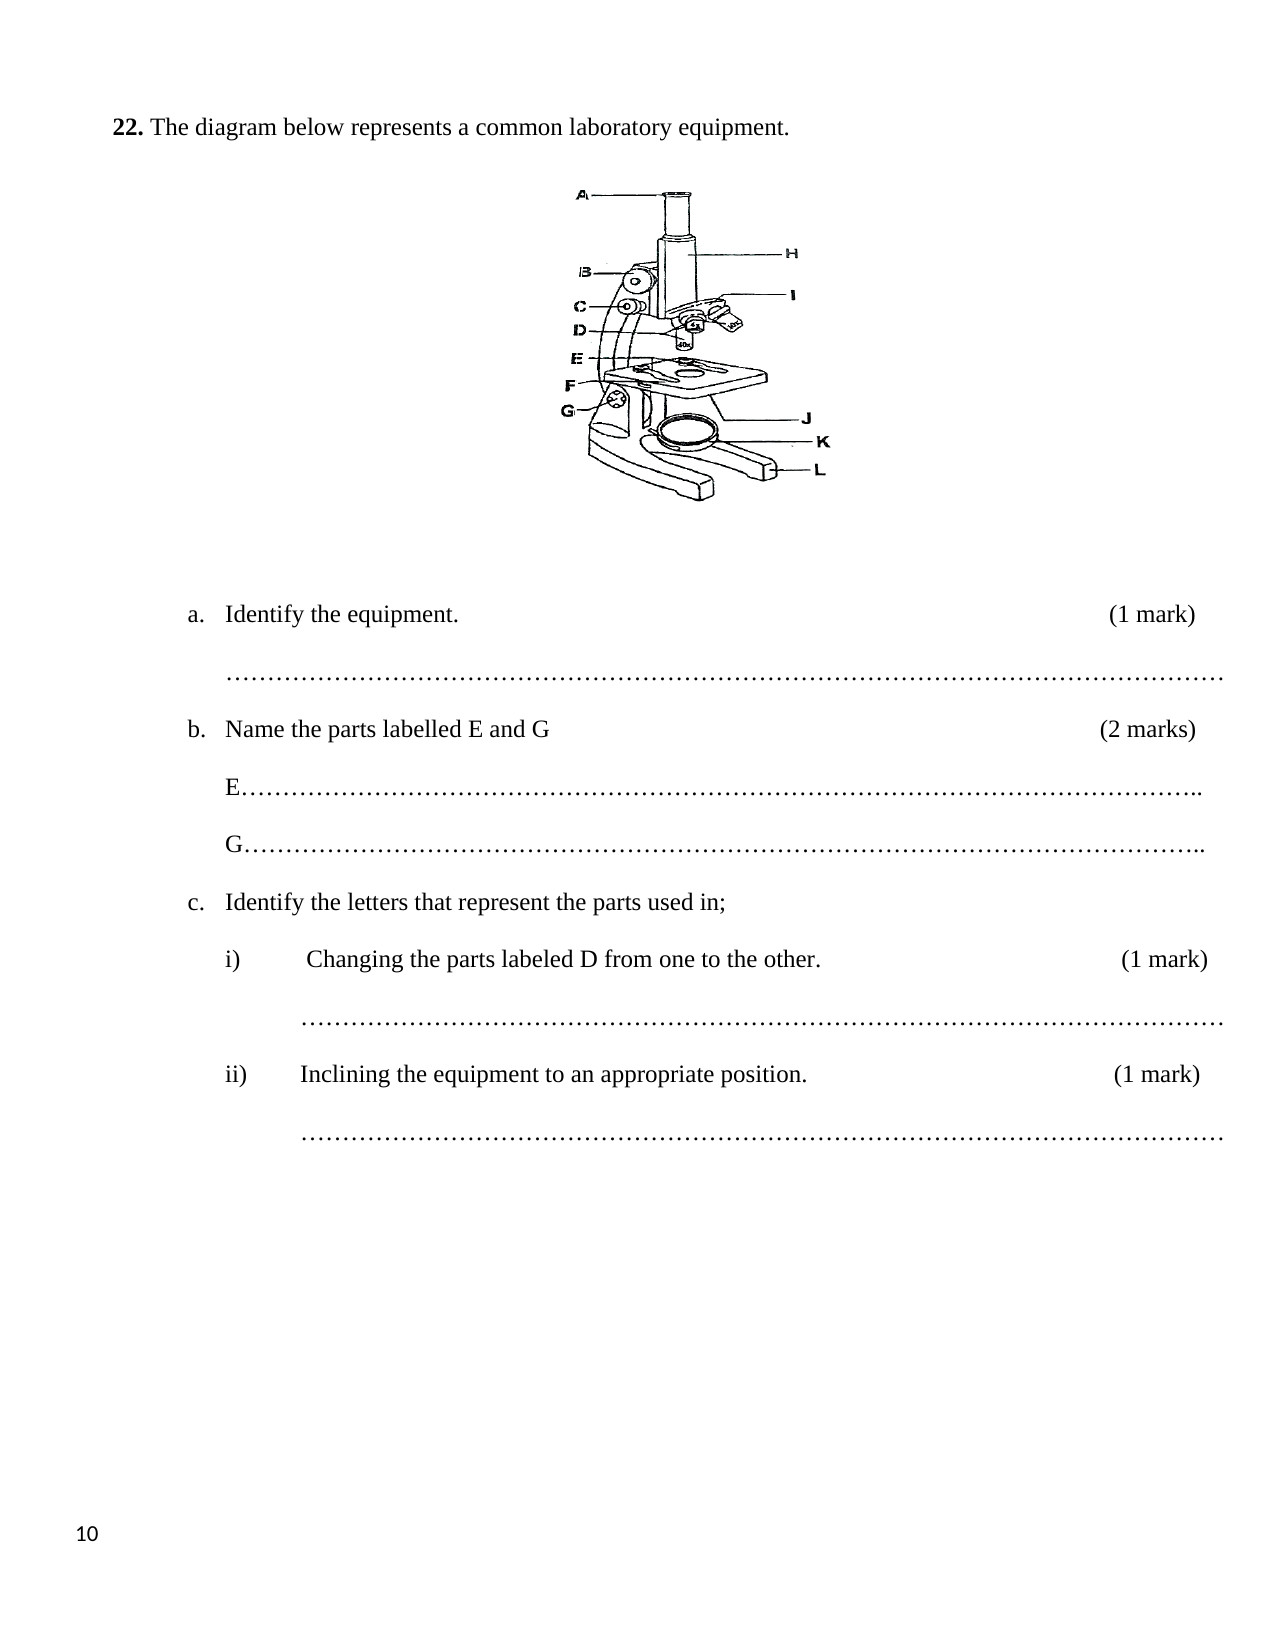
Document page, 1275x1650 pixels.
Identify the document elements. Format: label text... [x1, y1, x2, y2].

text G…………………………………………………………………………………………………….. [225, 829, 1237, 858]
list Inclining the equipment to an appropriate position. (1 mark) [225, 1059, 1237, 1088]
list Identify the equipment. (1 mark) [187, 599, 1237, 628]
list Identify the letters that represent the parts used in; [187, 887, 1237, 915]
text E…………………………………………………………………………………………………….. [225, 772, 1237, 800]
text ………………………………………………………………………………………………… [300, 1117, 1237, 1145]
list The diagram below represents a common laboratory equipment. [112, 112, 1237, 141]
list Name the parts labelled E and G (2 marks) [187, 714, 1237, 743]
list Changing the parts labeled D from one to the other. (1 mark) [225, 944, 1237, 973]
picture [490, 170, 897, 514]
text ………………………………………………………………………………………………… [300, 1002, 1237, 1030]
text ………………………………………………………………………………………………………… [225, 657, 1237, 685]
